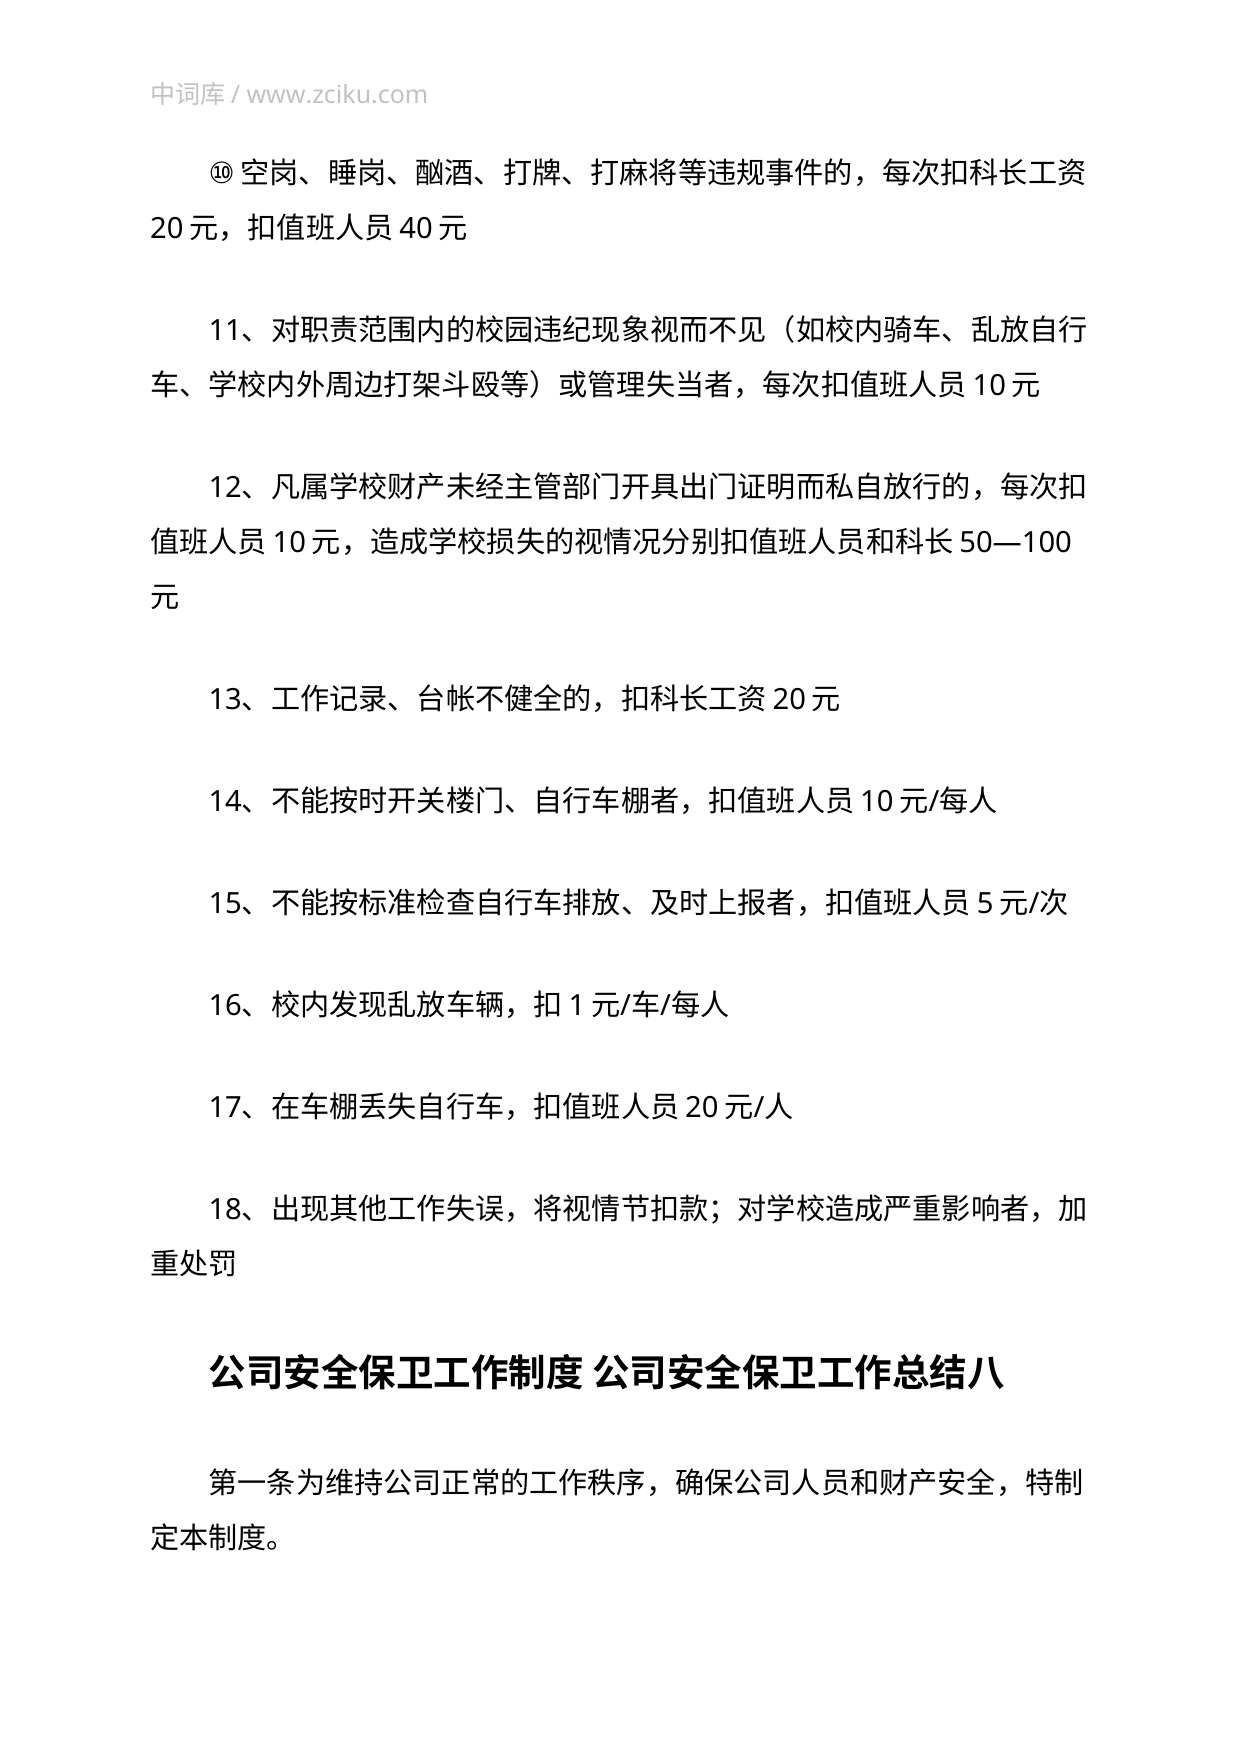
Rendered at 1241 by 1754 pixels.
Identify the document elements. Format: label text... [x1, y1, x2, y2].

text 17、在车棚丢失自行车，扣值班人员20元/人 [150, 1084, 1090, 1126]
text 第一条为维持公司正常的工作秩序，确保公司人员和财产安全，特制定本制度。 [150, 1460, 1090, 1557]
text 15、不能按标准检查自行车排放、及时上报者，扣值班人员5元/次 [150, 880, 1090, 922]
text 公司安全保卫工作制度 公司安全保卫工作总结八 [150, 1342, 1090, 1397]
text ⑩空岗、睡岗、酗酒、打牌、打麻将等违规事件的，每次扣科长工资20元，扣值班人员40元 [150, 150, 1090, 247]
text 18、出现其他工作失误，将视情节扣款；对学校造成严重影响者，加重处罚 [150, 1186, 1090, 1283]
text 12、凡属学校财产未经主管部门开具出门证明而私自放行的，每次扣值班人员10元，造成学校损失的视情况分别扣值班人员和科长50―100元 [150, 464, 1090, 616]
text 16、校内发现乱放车辆，扣1元/车/每人 [150, 982, 1090, 1024]
text 14、不能按时开关楼门、自行车棚者，扣值班人员10元/每人 [150, 778, 1090, 820]
text 13、工作记录、台帐不健全的，扣科长工资20元 [150, 676, 1090, 718]
text 11、对职责范围内的校园违纪现象视而不见（如校内骑车、乱放自行车、学校内外周边打架斗殴等）或管理失当者，每次扣值班人员10元 [150, 307, 1090, 404]
